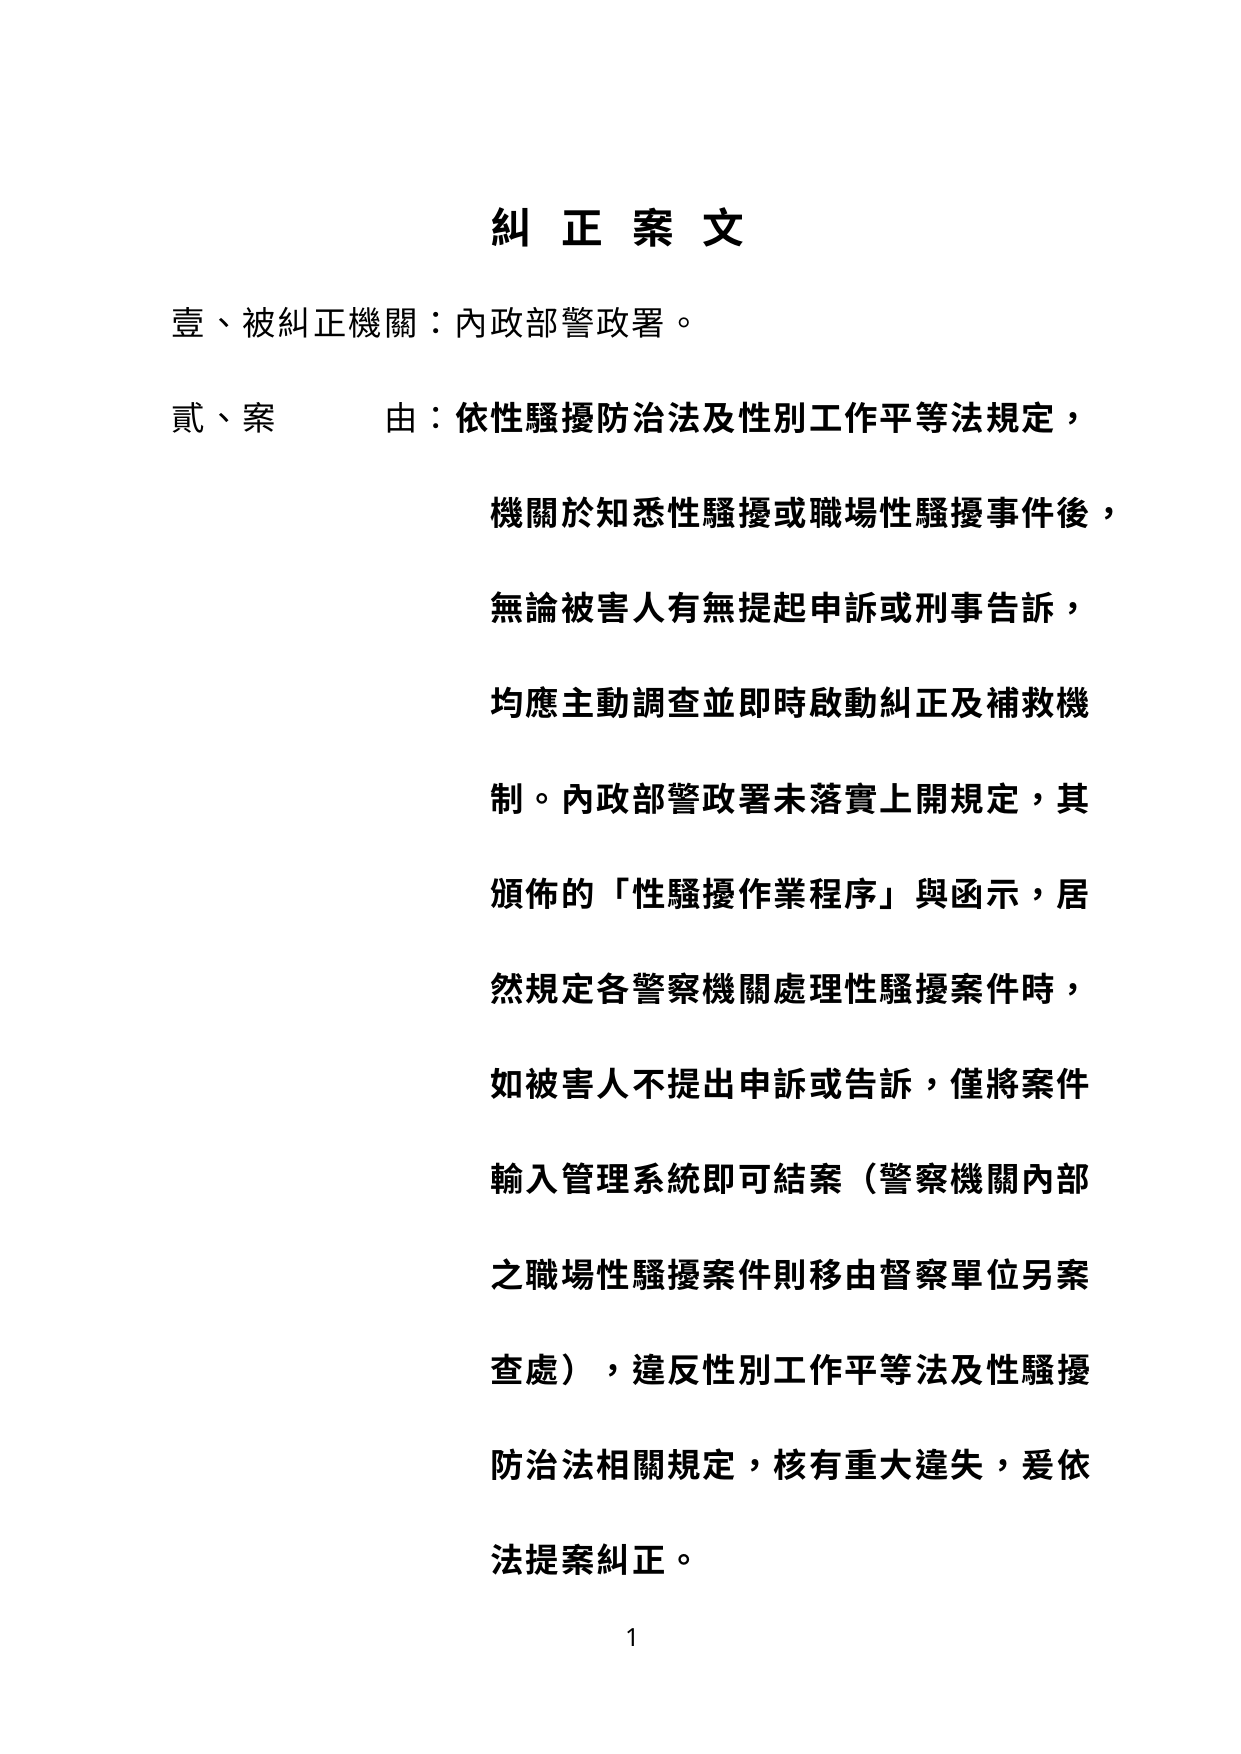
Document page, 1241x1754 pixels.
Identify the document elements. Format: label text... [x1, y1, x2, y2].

subtitle 被糾正機關：內政部警政署。 [171, 273, 1092, 368]
text 糾正案文 [171, 178, 1092, 273]
subtitle 案 由：依性騷擾防治法及性別工作平等法規定，機關於知悉性騷擾或職場性騷擾事件後，無論被害人有無提起申訴或刑事告訴，均應主動調查並即時啟動糾正及補救機制。內政部警政署未落實上開規定，其頒佈的「性騷擾作業程序」與函示，居然規定各警察機關處理性騷擾案件時，如被害人不提出申訴或告訴，僅將案件輸入管理系統即可結案（警察機關內部之職場性騷擾案件則移由督察單位另案查處），違反性別工作平等法及性騷擾防治法相關規定，核有重大違失，爰依法提案糾正。 [171, 368, 1092, 1606]
